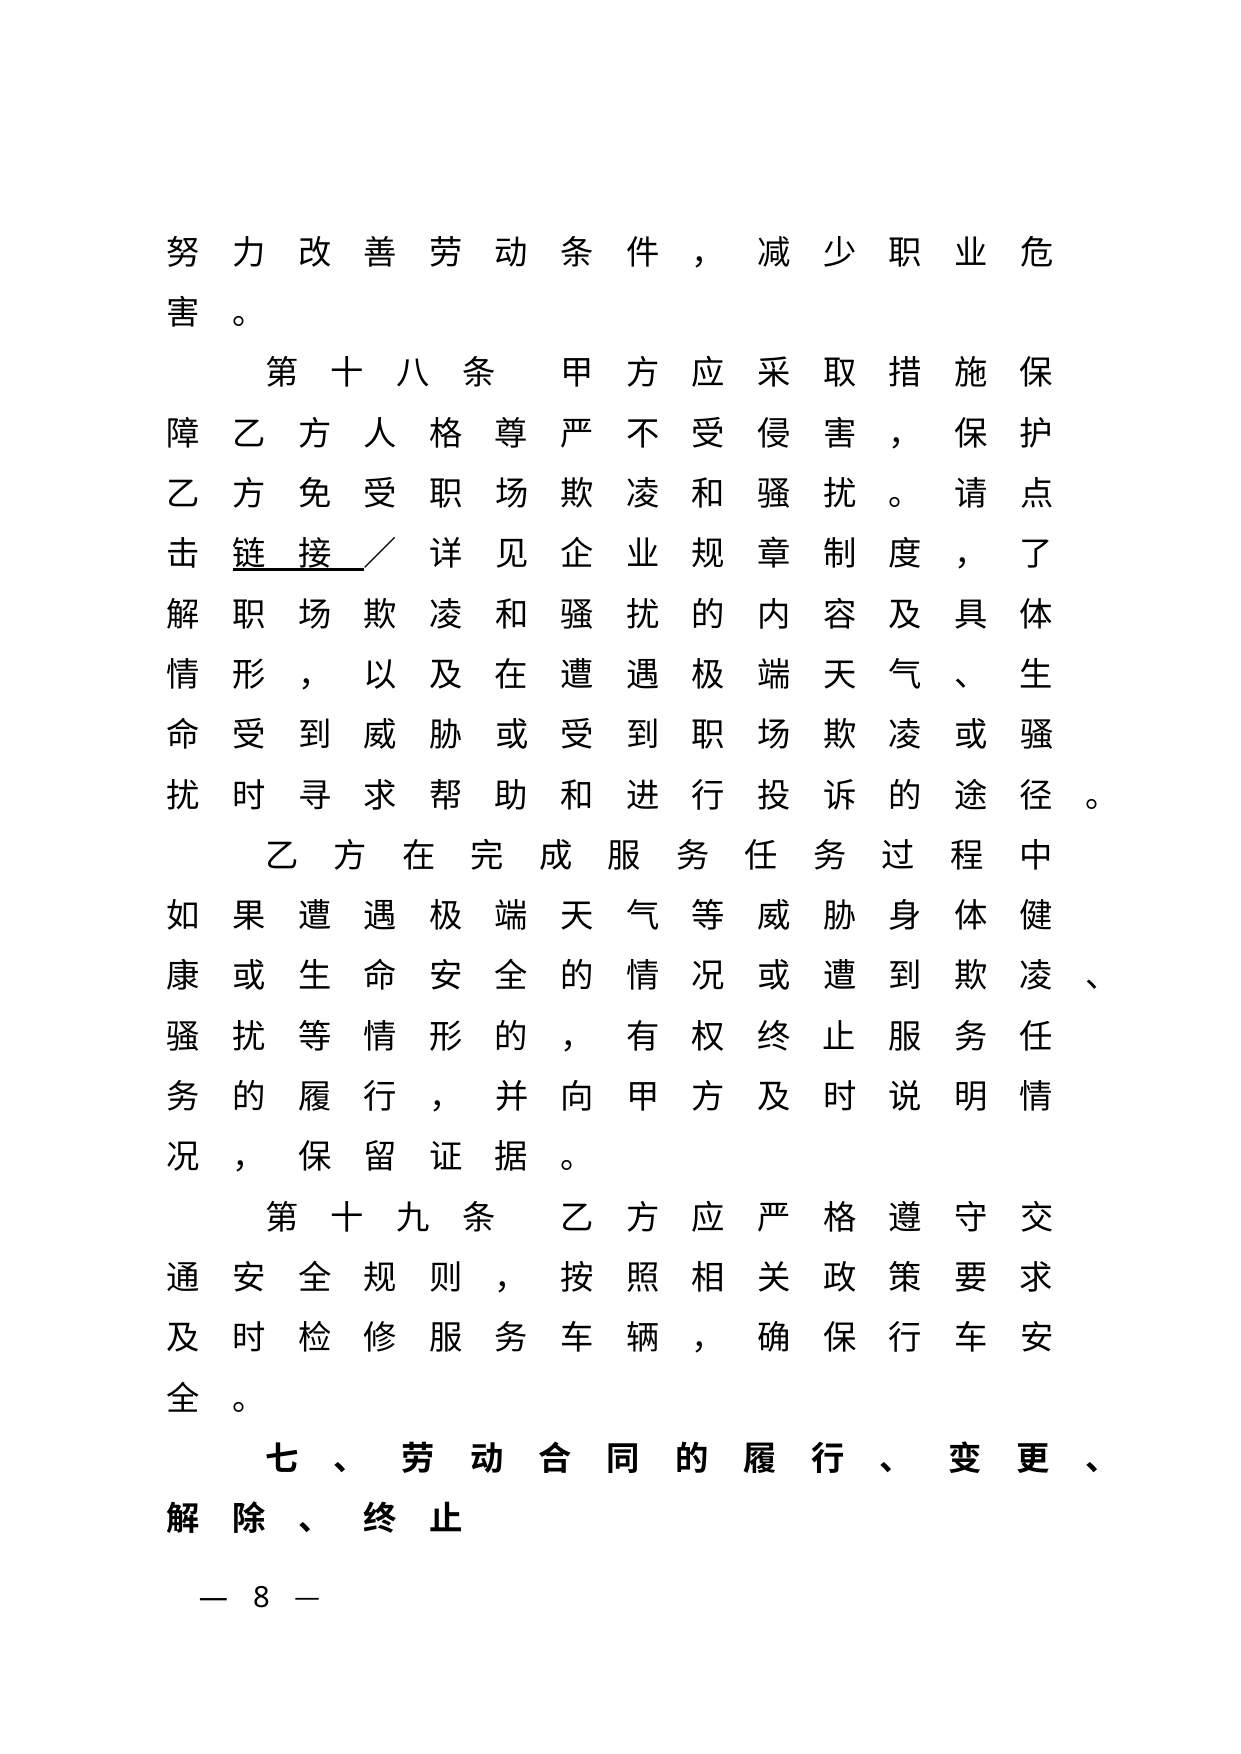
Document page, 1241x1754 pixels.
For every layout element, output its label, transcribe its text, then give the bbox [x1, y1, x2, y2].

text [167, 219, 1085, 340]
text 第十九条 乙方应严格遵守交通安全规则，按照相关政策要求及时检修服务车辆，确保行车安全。 [167, 1184, 1085, 1426]
text 第十八条 甲方应采取措施保障乙方人格尊严不受侵害，保护乙方免受职场欺凌和骚扰。请点击链接／详见企业规章制度，了解职场欺凌和骚扰的内容及具体情形，以及在遭遇极端天气、生命受到威胁或受到职场欺凌或骚扰时寻求帮助和进行投诉的途径。 [167, 340, 1085, 823]
text 七、劳动合同的履行、变更、解除、终止 [167, 1426, 1085, 1546]
text 乙方在完成服务任务过程中如果遭遇极端天气等威胁身体健康或生命安全的情况或遭到欺凌、骚扰等情形的，有权终止服务任务的履行，并向甲方及时说明情况，保留证据。 [167, 823, 1085, 1184]
